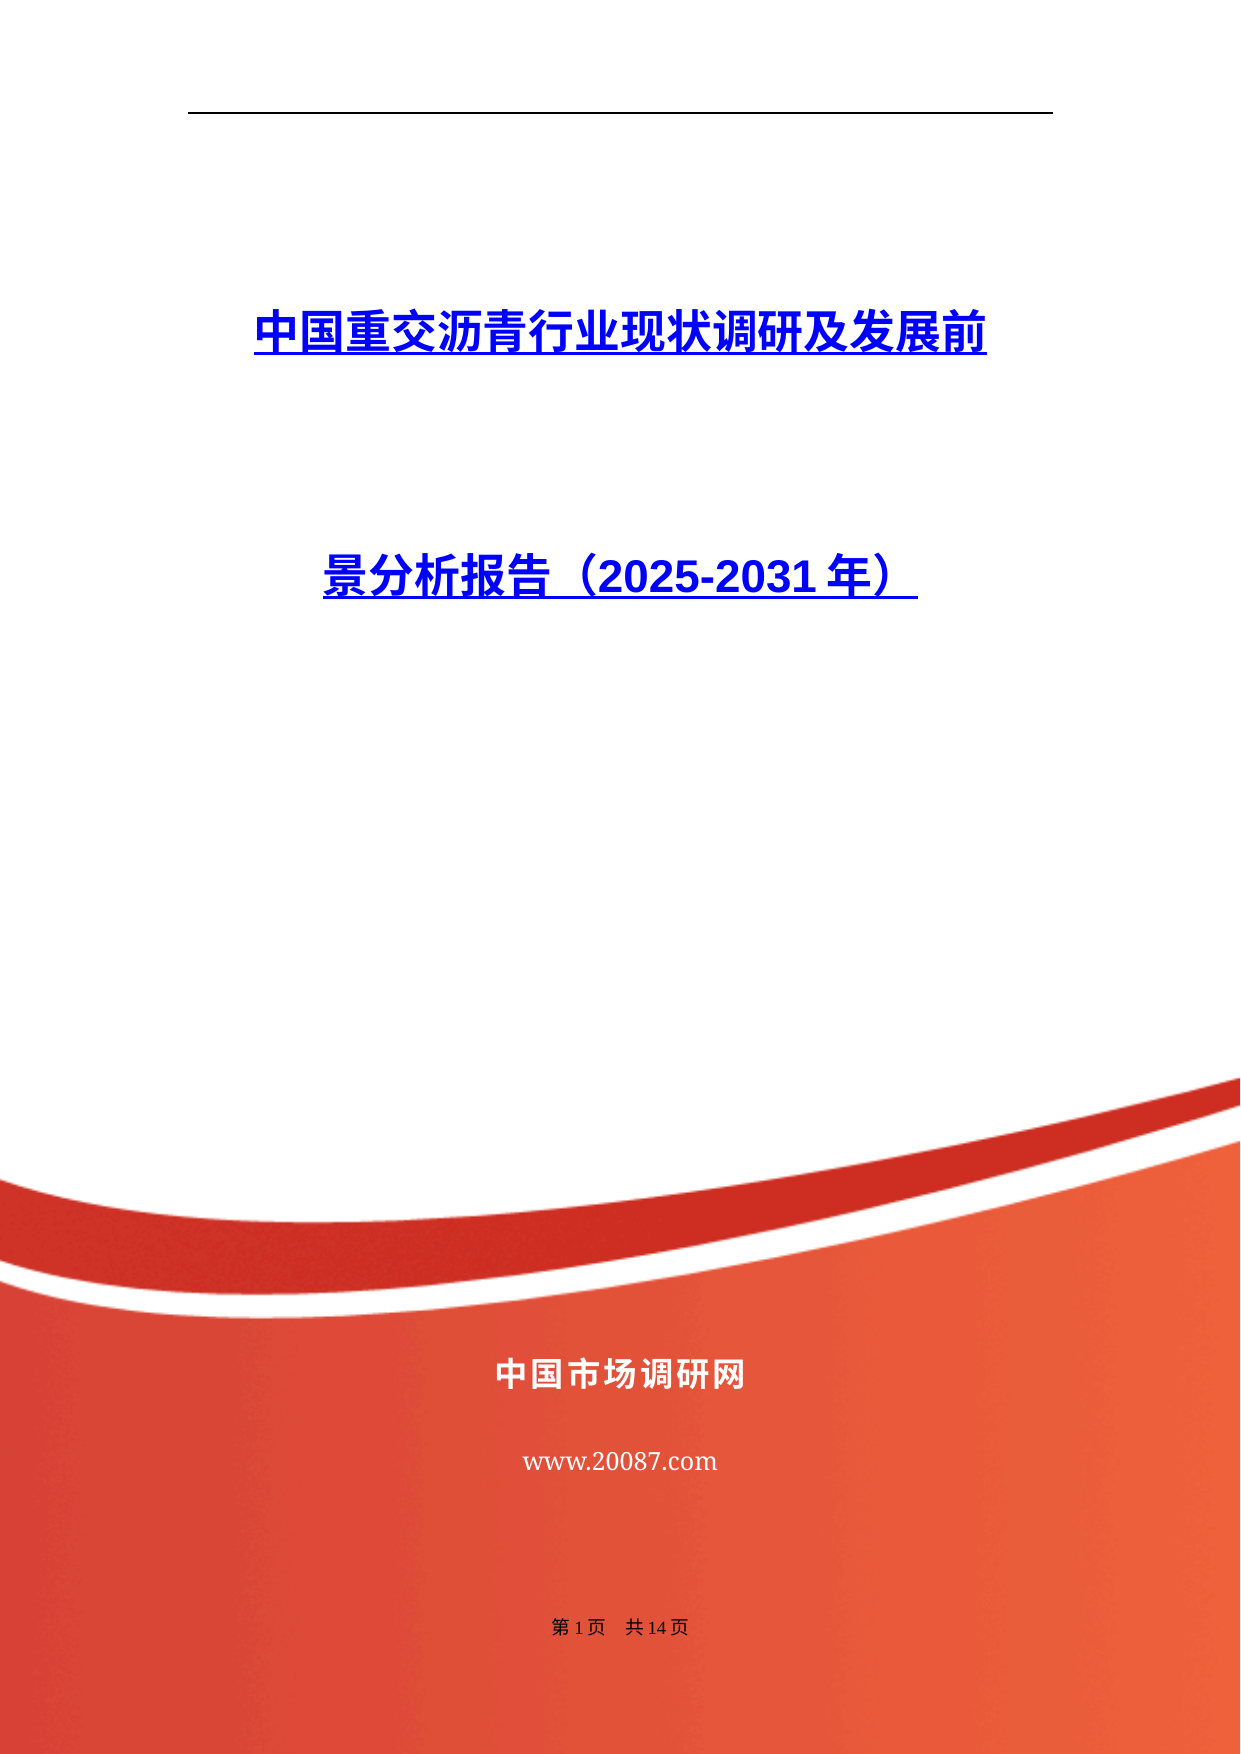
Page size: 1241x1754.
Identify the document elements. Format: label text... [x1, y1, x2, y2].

subtitle 中国市场调研网 [187, 1339, 1053, 1404]
table_header 中国重交沥青行业现状调研及发展前景分析报告（2025-2031年） [188, 207, 1053, 773]
text www.20087.com [187, 1428, 1053, 1493]
picture [0, 1006, 1241, 1754]
